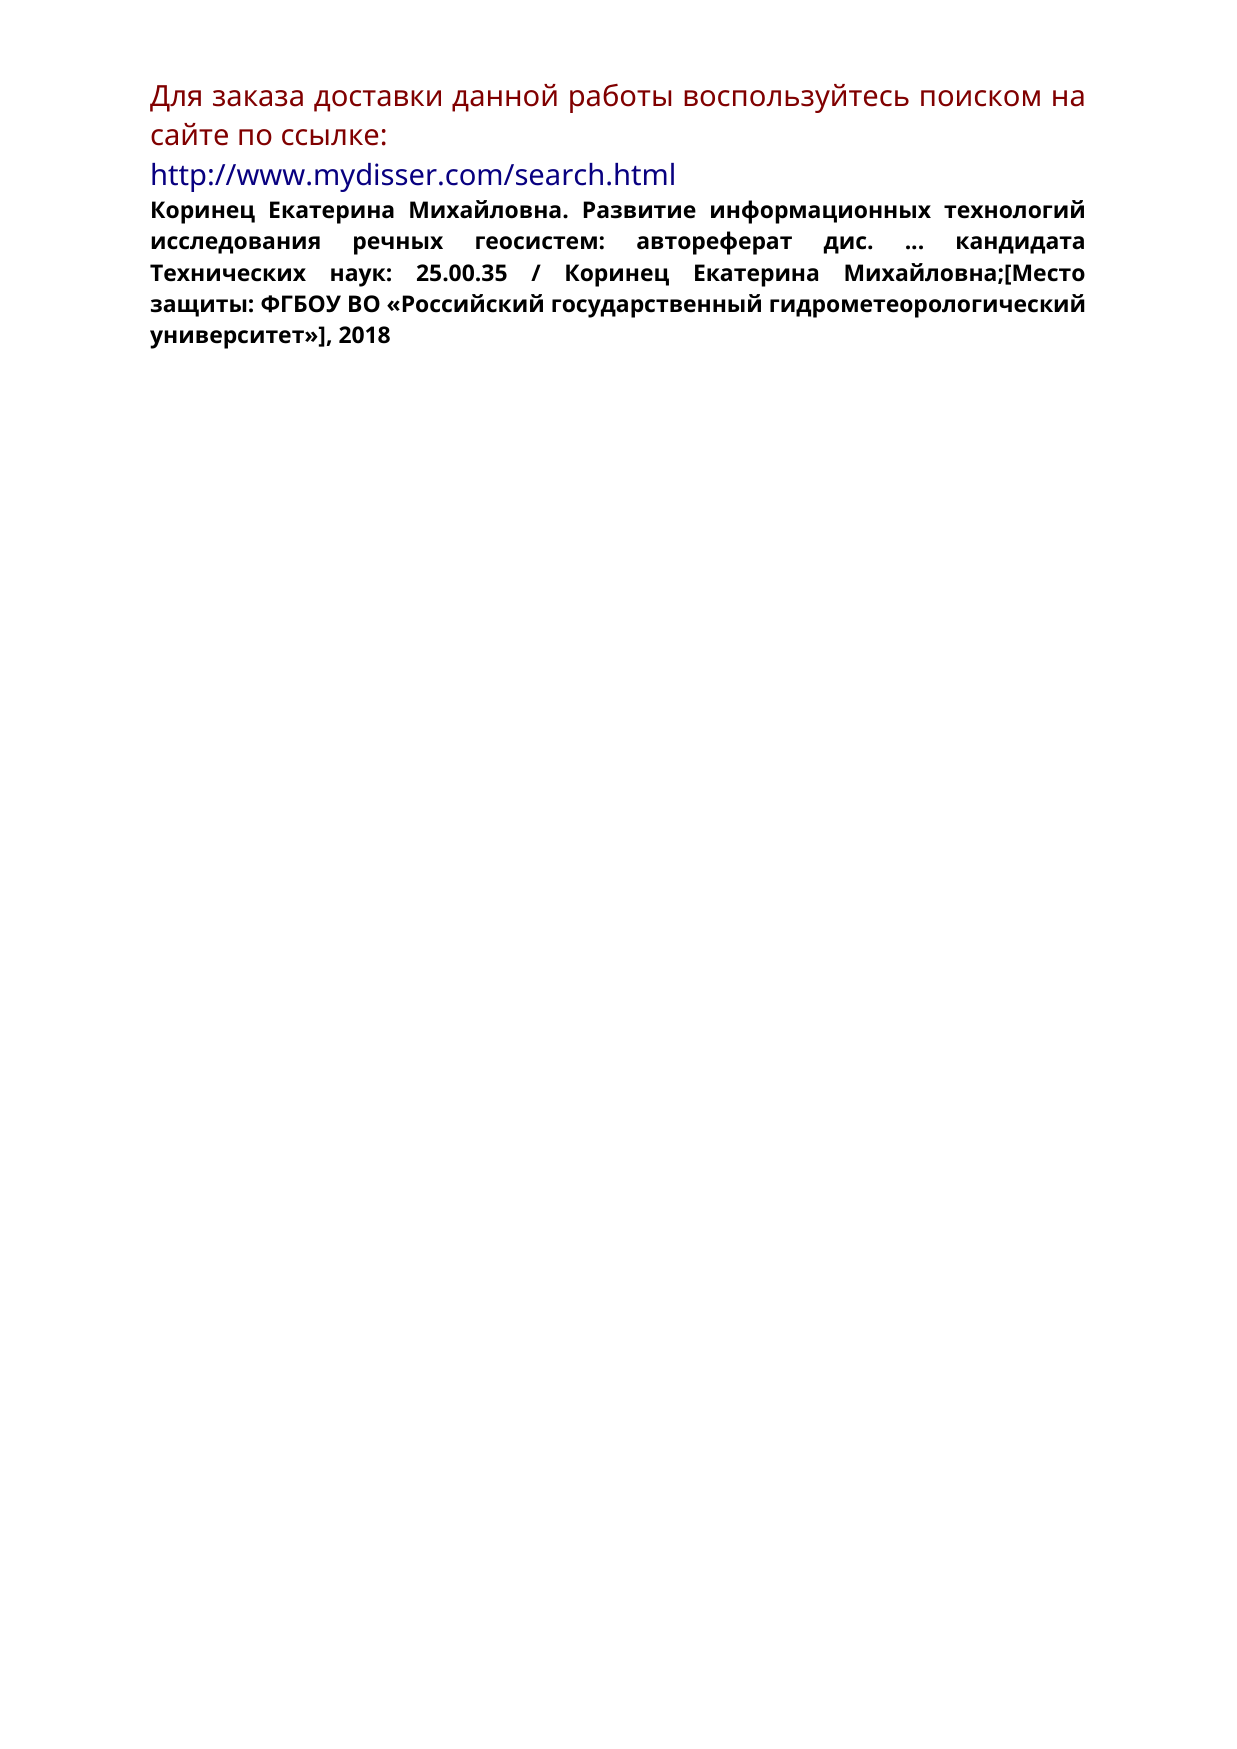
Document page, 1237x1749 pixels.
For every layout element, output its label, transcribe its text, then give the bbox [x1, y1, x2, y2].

text Коринец Екатерина Михайловна. Развитие информационных технологий исследования речных геосистем: автореферат дис. ... кандидата Технических наук: 25.00.35 / Коринец Екатерина Михайловна;[Место защиты: ФГБОУ ВО «Российский государственный гидрометеорологический университет»], 2018 [150, 194, 1086, 350]
